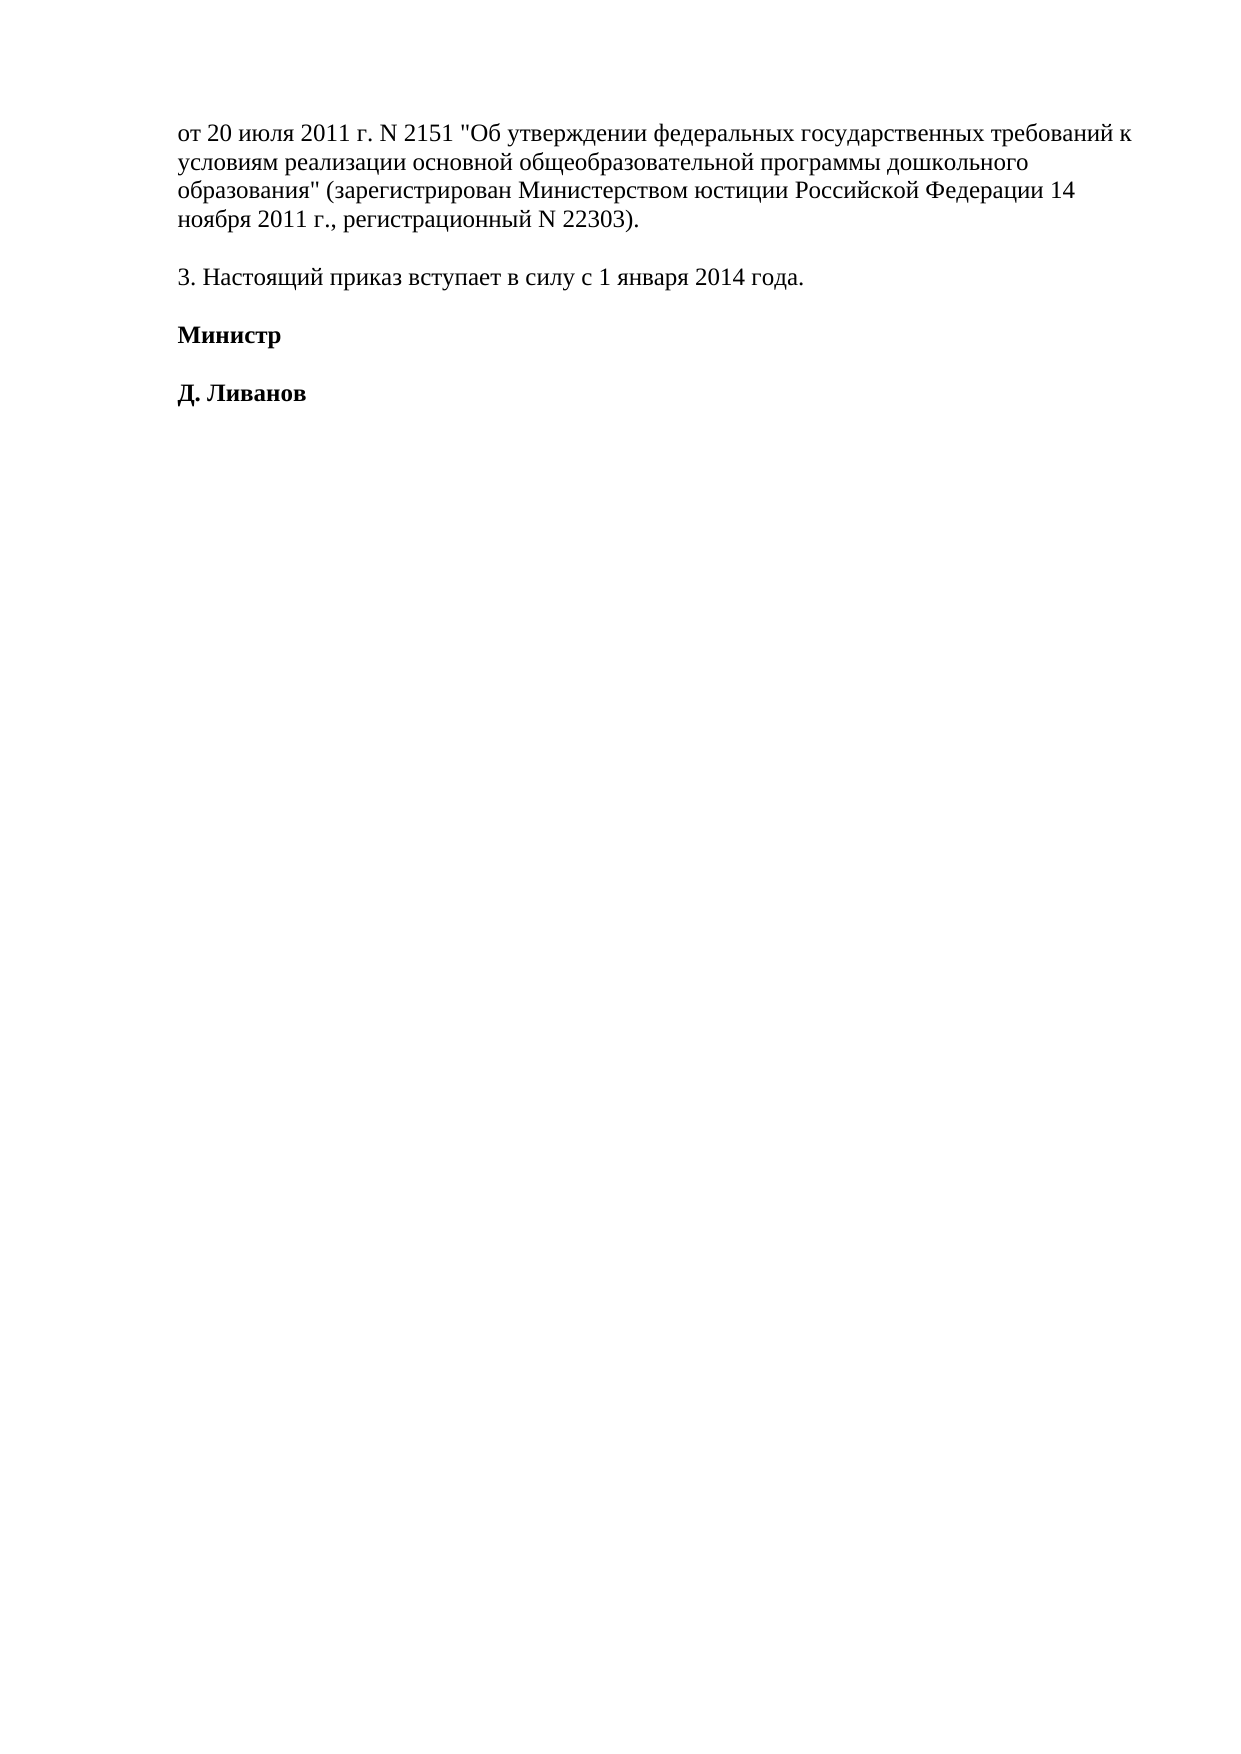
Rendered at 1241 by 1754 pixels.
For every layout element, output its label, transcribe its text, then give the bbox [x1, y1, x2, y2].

text 3. Настоящий приказ вступает в силу с 1 января 2014 года. [177, 262, 1152, 291]
text от 20 июля 2011 г. N 2151 "Об утверждении федеральных государственных требований к условиям реализации основной общеобразовательной программы дошкольного образования" (зарегистрирован Министерством юстиции Российской Федерации 14 ноября 2011 г., регистрационный N 22303). [177, 118, 1152, 233]
text Д. Ливанов [177, 378, 1152, 407]
text Министр [177, 320, 1152, 349]
